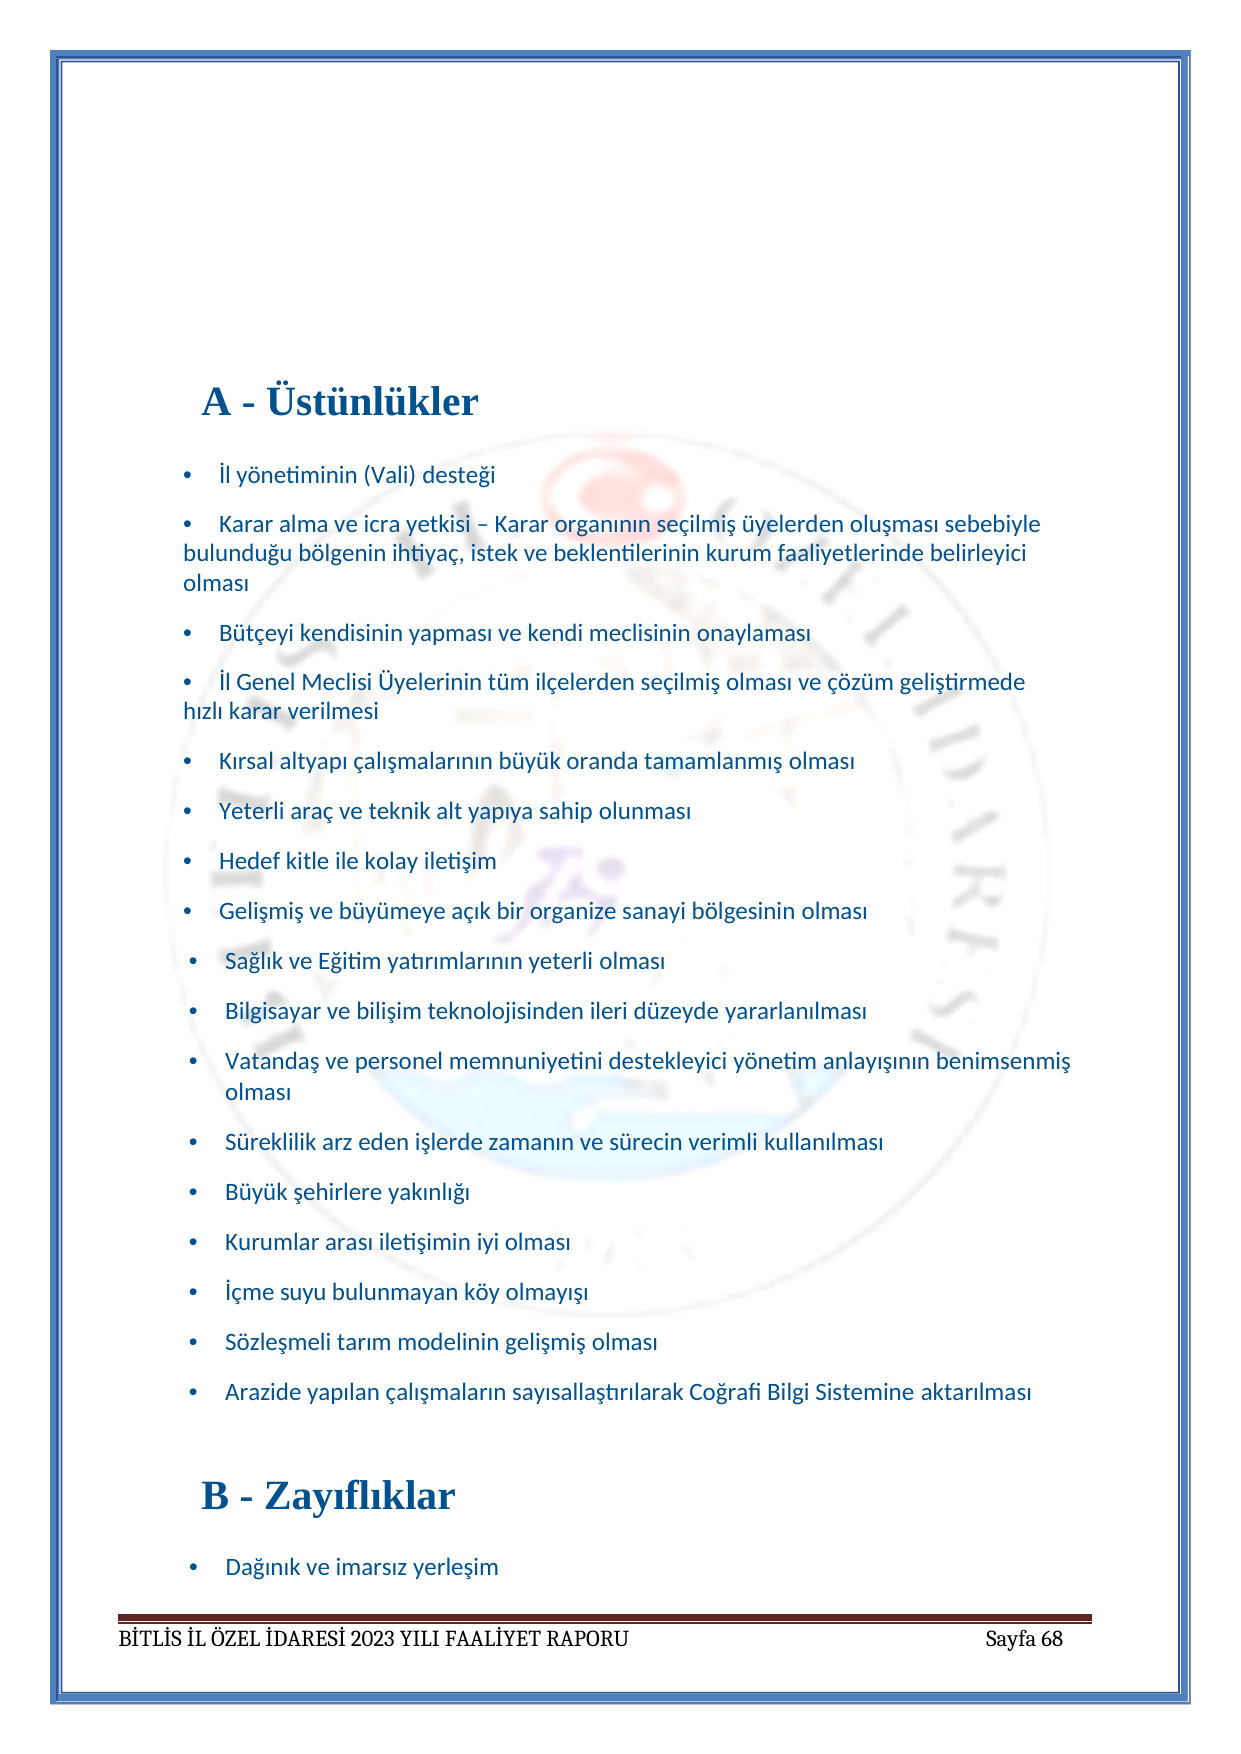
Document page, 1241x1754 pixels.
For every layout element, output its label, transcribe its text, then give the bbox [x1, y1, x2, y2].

list Dağınık ve imarsız yerleşim [189, 1551, 1092, 1581]
list Sağlık ve Eğitim yatırımlarının yeterli olması [189, 945, 1092, 976]
list Sözleşmeli tarım modelinin gelişmiş olması [189, 1326, 1092, 1356]
list Bilgisayar ve bilişim teknolojisinden ileri düzeyde yararlanılması [189, 995, 1092, 1026]
list İl Genel Meclisi Üyelerinin tüm ilçelerden seçilmiş olması ve çözüm geliştirmede hızlı karar verilmesi [183, 667, 1044, 726]
list İl yönetiminin (Vali) desteği [183, 459, 1092, 489]
list Gelişmiş ve büyümeye açık bir organize sanayi bölgesinin olması [183, 895, 1092, 926]
list Kurumlar arası iletişimin iyi olması [189, 1226, 1092, 1256]
list Kırsal altyapı çalışmalarının büyük oranda tamamlanmış olması [183, 745, 1092, 776]
subtitle A - Üstünlükler [201, 376, 1092, 424]
list Vatandaş ve personel memnuniyetini destekleyici yönetim anlayışının benimsenmiş olması [189, 1045, 1092, 1106]
list Yeterli araç ve teknik alt yapıya sahip olunması [183, 795, 1092, 826]
list Süreklilik arz eden işlerde zamanın ve sürecin verimli kullanılması [189, 1126, 1092, 1156]
list Bütçeyi kendisinin yapması ve kendi meclisinin onaylaması [183, 617, 1092, 647]
subtitle B - Zayıflıklar [201, 1471, 1092, 1518]
list Karar alma ve icra yetkisi – Karar organının seçilmiş üyelerden oluşması sebebiyle bulunduğu bölgenin ihtiyaç, istek ve beklentilerinin kurum faaliyetlerinde belirleyici olması [183, 509, 1043, 597]
list Hedef kitle ile kolay iletişim [183, 845, 1092, 876]
list Arazide yapılan çalışmaların sayısallaştırılarak Coğrafi Bilgi Sistemine aktarılması [189, 1376, 1092, 1406]
list Büyük şehirlere yakınlığı [189, 1176, 1092, 1206]
list İçme suyu bulunmayan köy olmayışı [189, 1276, 1092, 1307]
